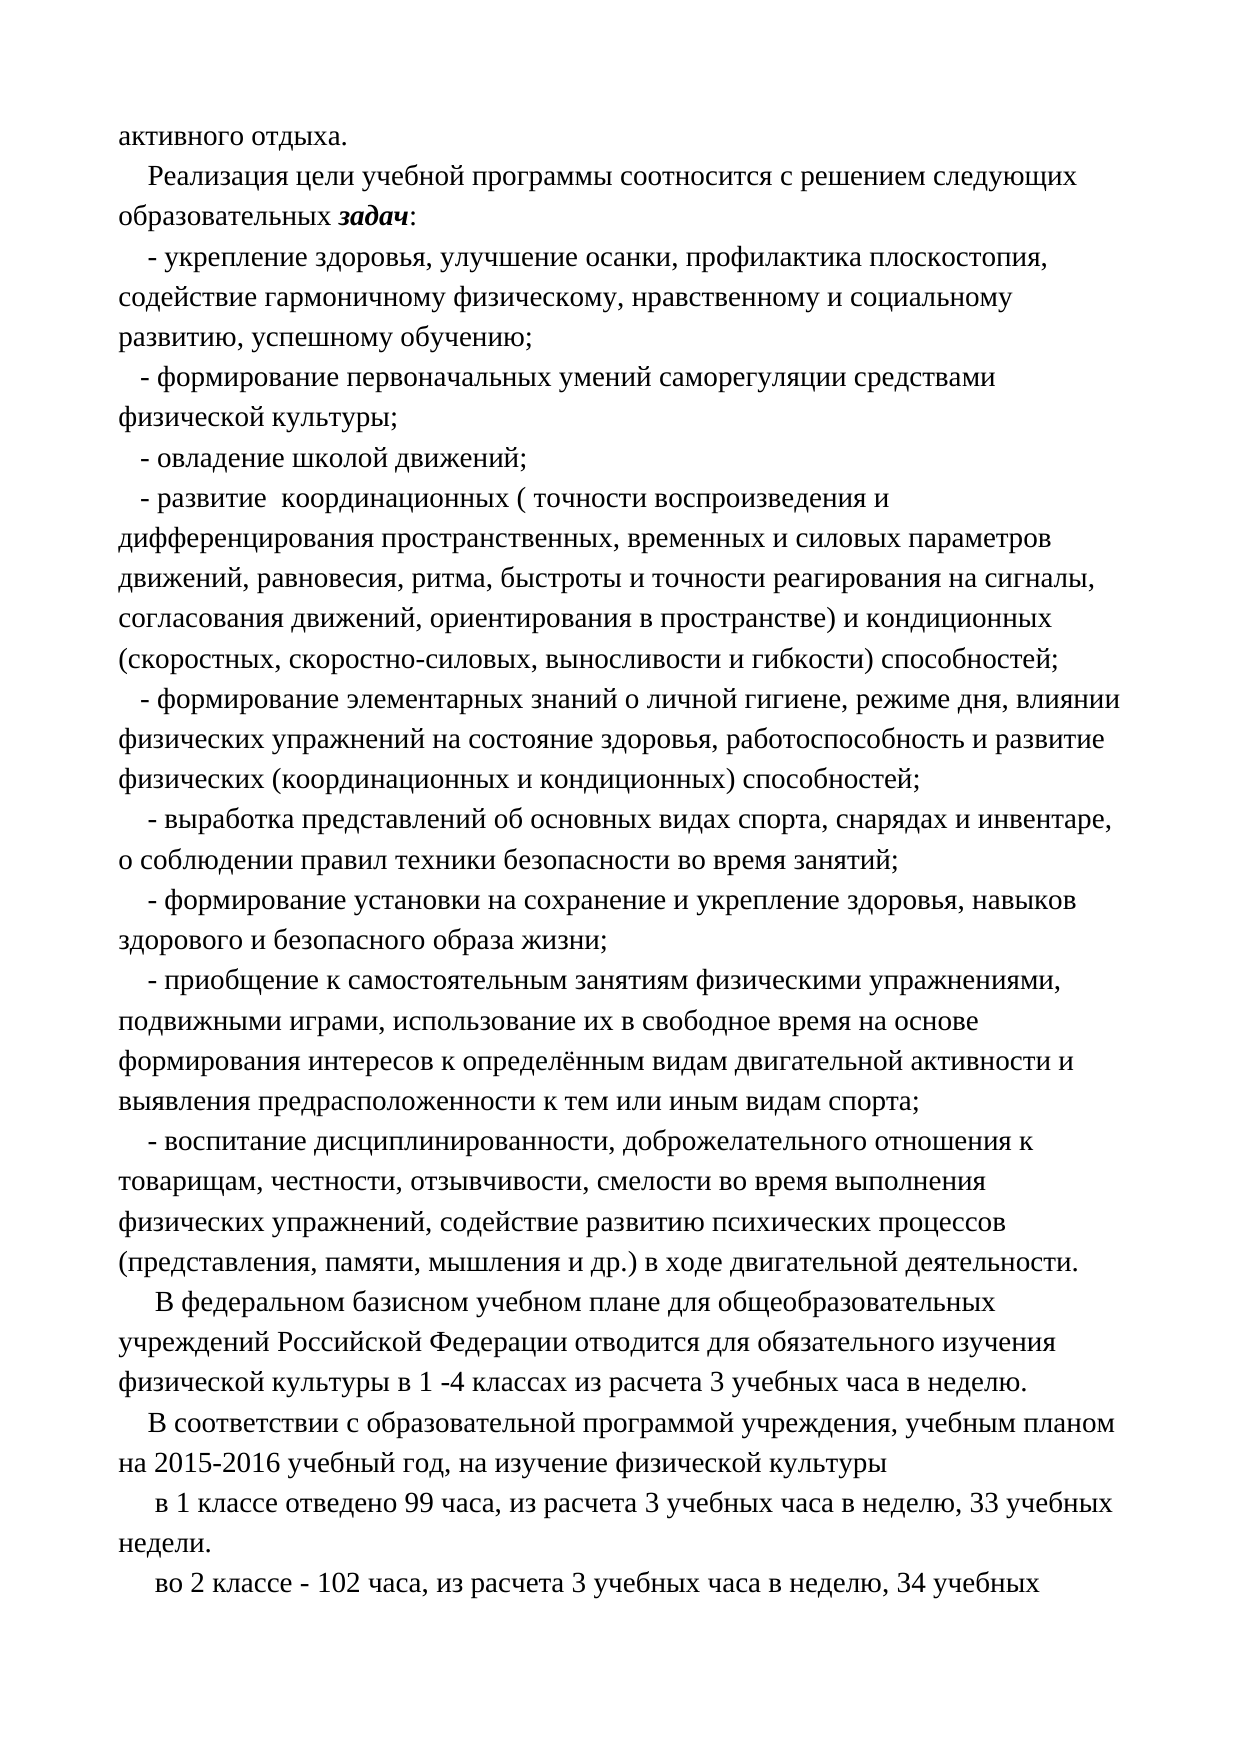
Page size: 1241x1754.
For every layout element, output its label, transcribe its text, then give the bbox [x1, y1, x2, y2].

text - приобщение к самостоятельным занятиям физическими упражнениями, подвижными играми, использование их в свободное время на основе формирования интересов к определённым видам двигательной активности и выявления предрасположенности к тем или иным видам спорта; [118, 962, 1122, 1117]
text - формирование первоначальных умений саморегуляции средствами физической культуры; [118, 359, 1122, 433]
text - формирование элементарных знаний о личной гигиене, режиме дня, влиянии физических упражнений на состояние здоровья, работоспособность и развитие физических (координационных и кондиционных) способностей; [118, 681, 1122, 795]
text - развитие координационных ( точности воспроизведения и дифференцирования пространственных, временных и силовых параметров движений, равновесия, ритма, быстроты и точности реагирования на сигналы, согласования движений, ориентирования в пространстве) и кондиционных (скоростных, скоростно-силовых, выносливости и гибкости) способностей; [118, 480, 1122, 674]
text В соответствии с образовательной программой учреждения, учебным планом на 2015-2016 учебный год, на изучение физической культуры [118, 1405, 1122, 1478]
text В федеральном базисном учебном плане для общеобразовательных учреждений Российской Федерации отводится для обязательного изучения физической культуры в 1 -4 классах из расчета 3 учебных часа в неделю. [118, 1284, 1122, 1398]
text Реализация цели учебной программы соотносится с решением следующих образовательных задач: [118, 158, 1122, 232]
text - выработка представлений об основных видах спорта, снарядах и инвентаре, о соблюдении правил техники безопасности во время занятий; [118, 802, 1122, 875]
text - формирование установки на сохранение и укрепление здоровья, навыков здорового и безопасного образа жизни; [118, 882, 1122, 956]
text - овладение школой движений; [118, 440, 1122, 473]
text - укрепление здоровья, улучшение осанки, профилактика плоскостопия, содействие гармоничному физическому, нравственному и социальному развитию, успешному обучению; [118, 239, 1122, 353]
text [118, 118, 1122, 152]
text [118, 1566, 1122, 1599]
text в 1 классе отведено 99 часа, из расчета 3 учебных часа в неделю, 33 учебных недели. [118, 1485, 1122, 1559]
text - воспитание дисциплинированности, доброжелательного отношения к товарищам, честности, отзывчивости, смелости во время выполнения физических упражнений, содействие развитию психических процессов (представления, памяти, мышления и др.) в ходе двигательной деятельности. [118, 1123, 1122, 1277]
